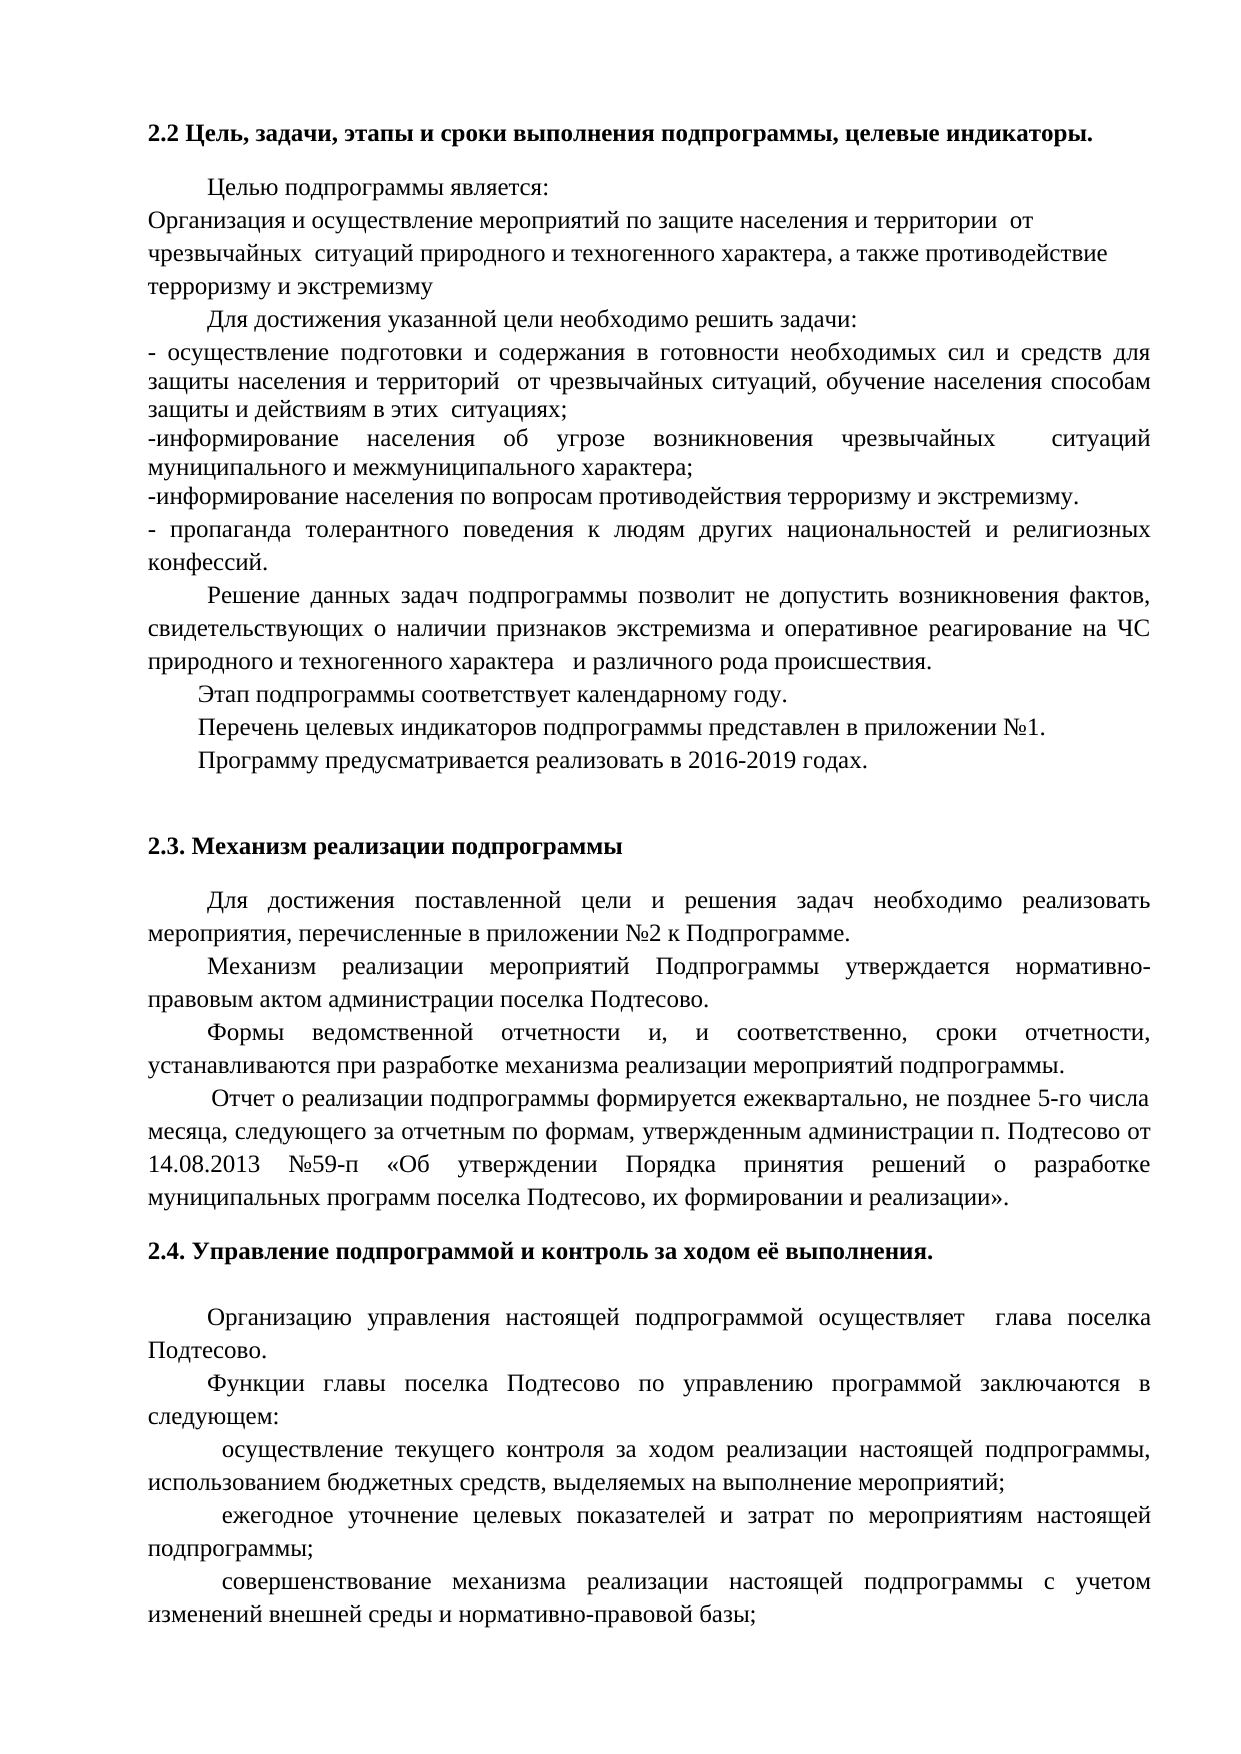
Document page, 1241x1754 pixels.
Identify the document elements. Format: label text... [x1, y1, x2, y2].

text ежегодное уточнение целевых показателей и затрат по мероприятиям настоящей подпрограммы; [148, 1500, 1152, 1562]
text Отчет о реализации подпрограммы формируется ежеквартально, не позднее 5-го числа месяца, следующего за отчетным по формам, утвержденным администрации п. Подтесово от 14.08.2013 №59-п «Об утверждении Порядка принятия решений о разработке муниципальных программ поселка Подтесово, их формировании и реализации». [148, 1083, 1152, 1211]
text Программу предусматривается реализовать в 2016-2019 годах. [148, 745, 1152, 774]
text Целью подпрограммы является: [148, 172, 1152, 201]
text 2.3. Механизм реализации подпрограммы [148, 831, 1152, 860]
text - осуществление подготовки и содержания в готовности необходимых сил и средств для защиты населения и территорий от чрезвычайных ситуаций, обучение населения способам защиты и действиям в этих ситуациях; [148, 337, 1152, 423]
text Формы ведомственной отчетности и, и соответственно, сроки отчетности, устанавливаются при разработке механизма реализации мероприятий подпрограммы. [148, 1017, 1152, 1079]
text Для достижения поставленной цели и решения задач необходимо реализовать мероприятия, перечисленные в приложении №2 к Подпрограмме. [148, 885, 1152, 947]
text Этап подпрограммы соответствует календарному году. [148, 679, 1152, 708]
text -информирование населения по вопросам противодействия терроризму и экстремизму. [148, 481, 1152, 509]
text 2.4. Управление подпрограммой и контроль за ходом её выполнения. [148, 1236, 1152, 1265]
text осуществление текущего контроля за ходом реализации настоящей подпрограммы, использованием бюджетных средств, выделяемых на выполнение мероприятий; [148, 1434, 1152, 1496]
text - пропаганда толерантного поведения к людям других национальностей и религиозных конфессий. [148, 514, 1152, 576]
text Механизм реализации мероприятий Подпрограммы утверждается нормативно-правовым актом администрации поселка Подтесово. [148, 951, 1152, 1013]
text -информирование населения об угрозе возникновения чрезвычайных ситуаций муниципального и межмуниципального характера; [148, 423, 1152, 481]
text Организацию управления настоящей подпрограммой осуществляет глава поселка Подтесово. [148, 1302, 1152, 1364]
text совершенствование механизма реализации настоящей подпрограммы с учетом изменений внешней среды и нормативно-правовой базы; [148, 1566, 1152, 1628]
text Для достижения указанной цели необходимо решить задачи: [148, 304, 1152, 333]
text Функции главы поселка Подтесово по управлению программой заключаются в следующем: [148, 1368, 1152, 1430]
text 2.2 Цель, задачи, этапы и сроки выполнения подпрограммы, целевые индикаторы. [148, 118, 1152, 147]
text Организация и осуществление мероприятий по защите населения и территории от чрезвычайных ситуаций природного и техногенного характера, а также противодействие терроризму и экстремизму [148, 205, 1152, 300]
text Решение данных задач подпрограммы позволит не допустить возникновения фактов, свидетельствующих о наличии признаков экстремизма и оперативное реагирование на ЧС природного и техногенного характера и различного рода происшествия. [148, 580, 1152, 675]
text Перечень целевых индикаторов подпрограммы представлен в приложении №1. [148, 712, 1152, 741]
